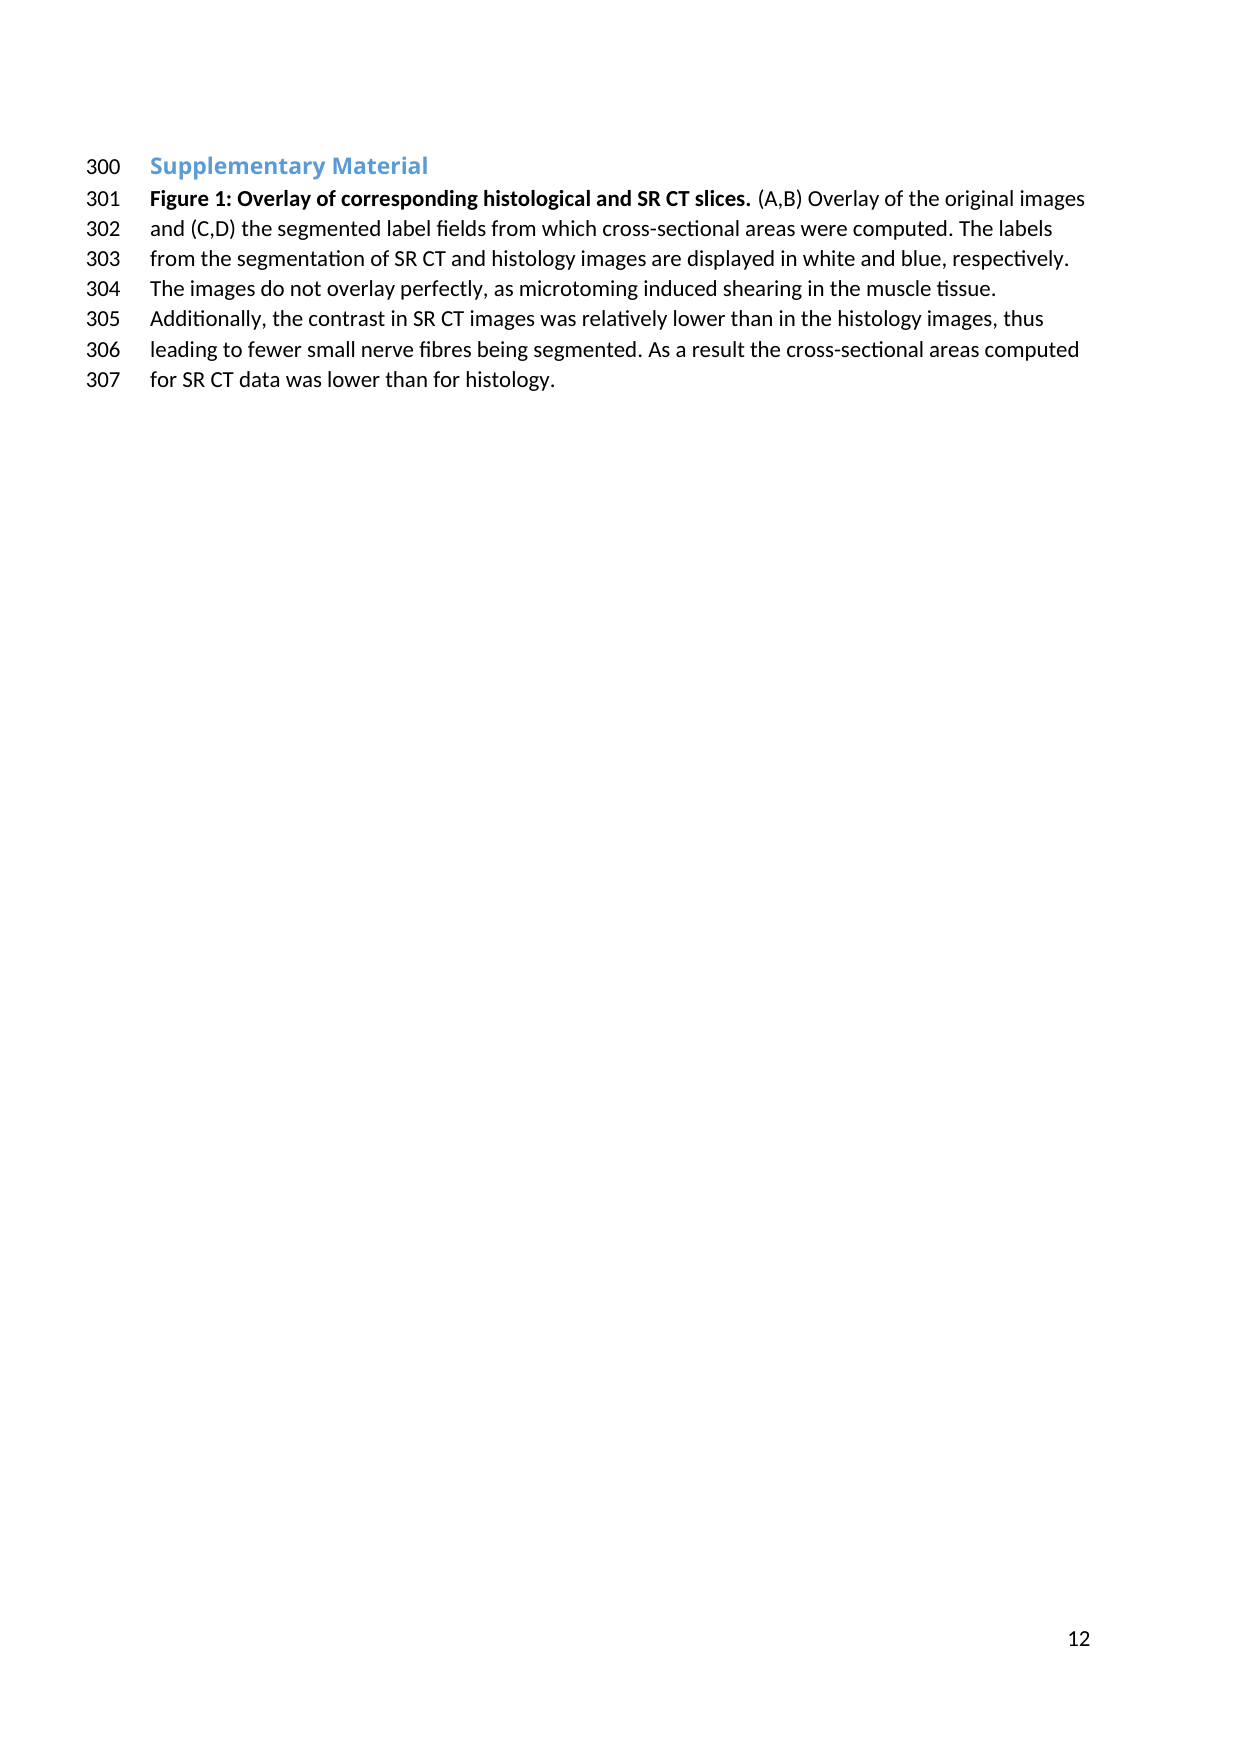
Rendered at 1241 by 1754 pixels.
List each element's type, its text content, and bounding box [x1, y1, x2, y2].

text Figure 1: Overlay of corresponding histological and SR CT slices. (A,B) Overlay of the original images and (C,D) the segmented label fields from which cross-sectional areas were computed. The labels from the segmentation of SR CT and histology images are displayed in white and blue, respectively. The images do not overlay perfectly, as microtoming induced shearing in the muscle tissue. Additionally, the contrast in SR CT images was relatively lower than in the histology images, thus leading to fewer small nerve fibres being segmented. As a result the cross-sectional areas computed for SR CT data was lower than for histology. [150, 184, 1090, 393]
subtitle Supplementary Material [150, 150, 1090, 181]
